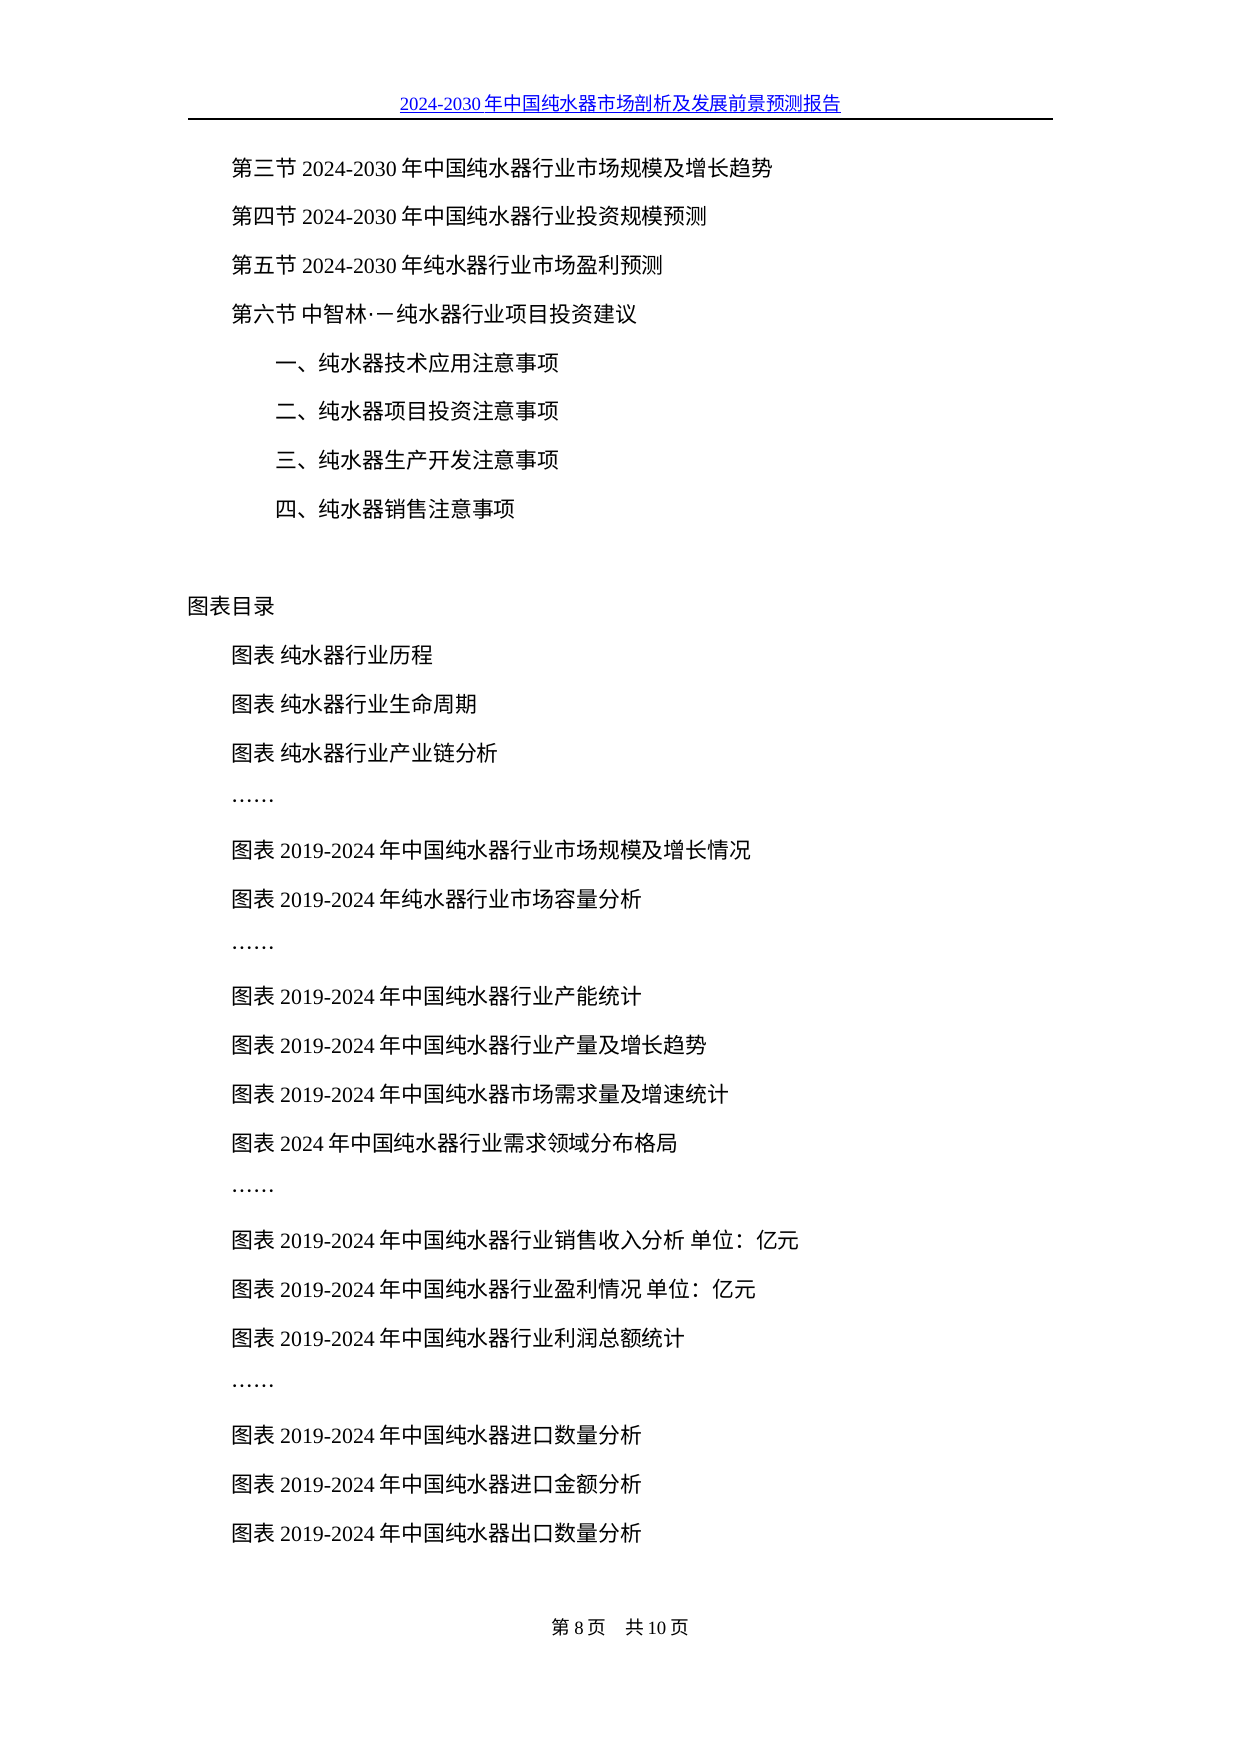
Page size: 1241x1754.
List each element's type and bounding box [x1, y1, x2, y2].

text [187, 150, 1053, 1548]
